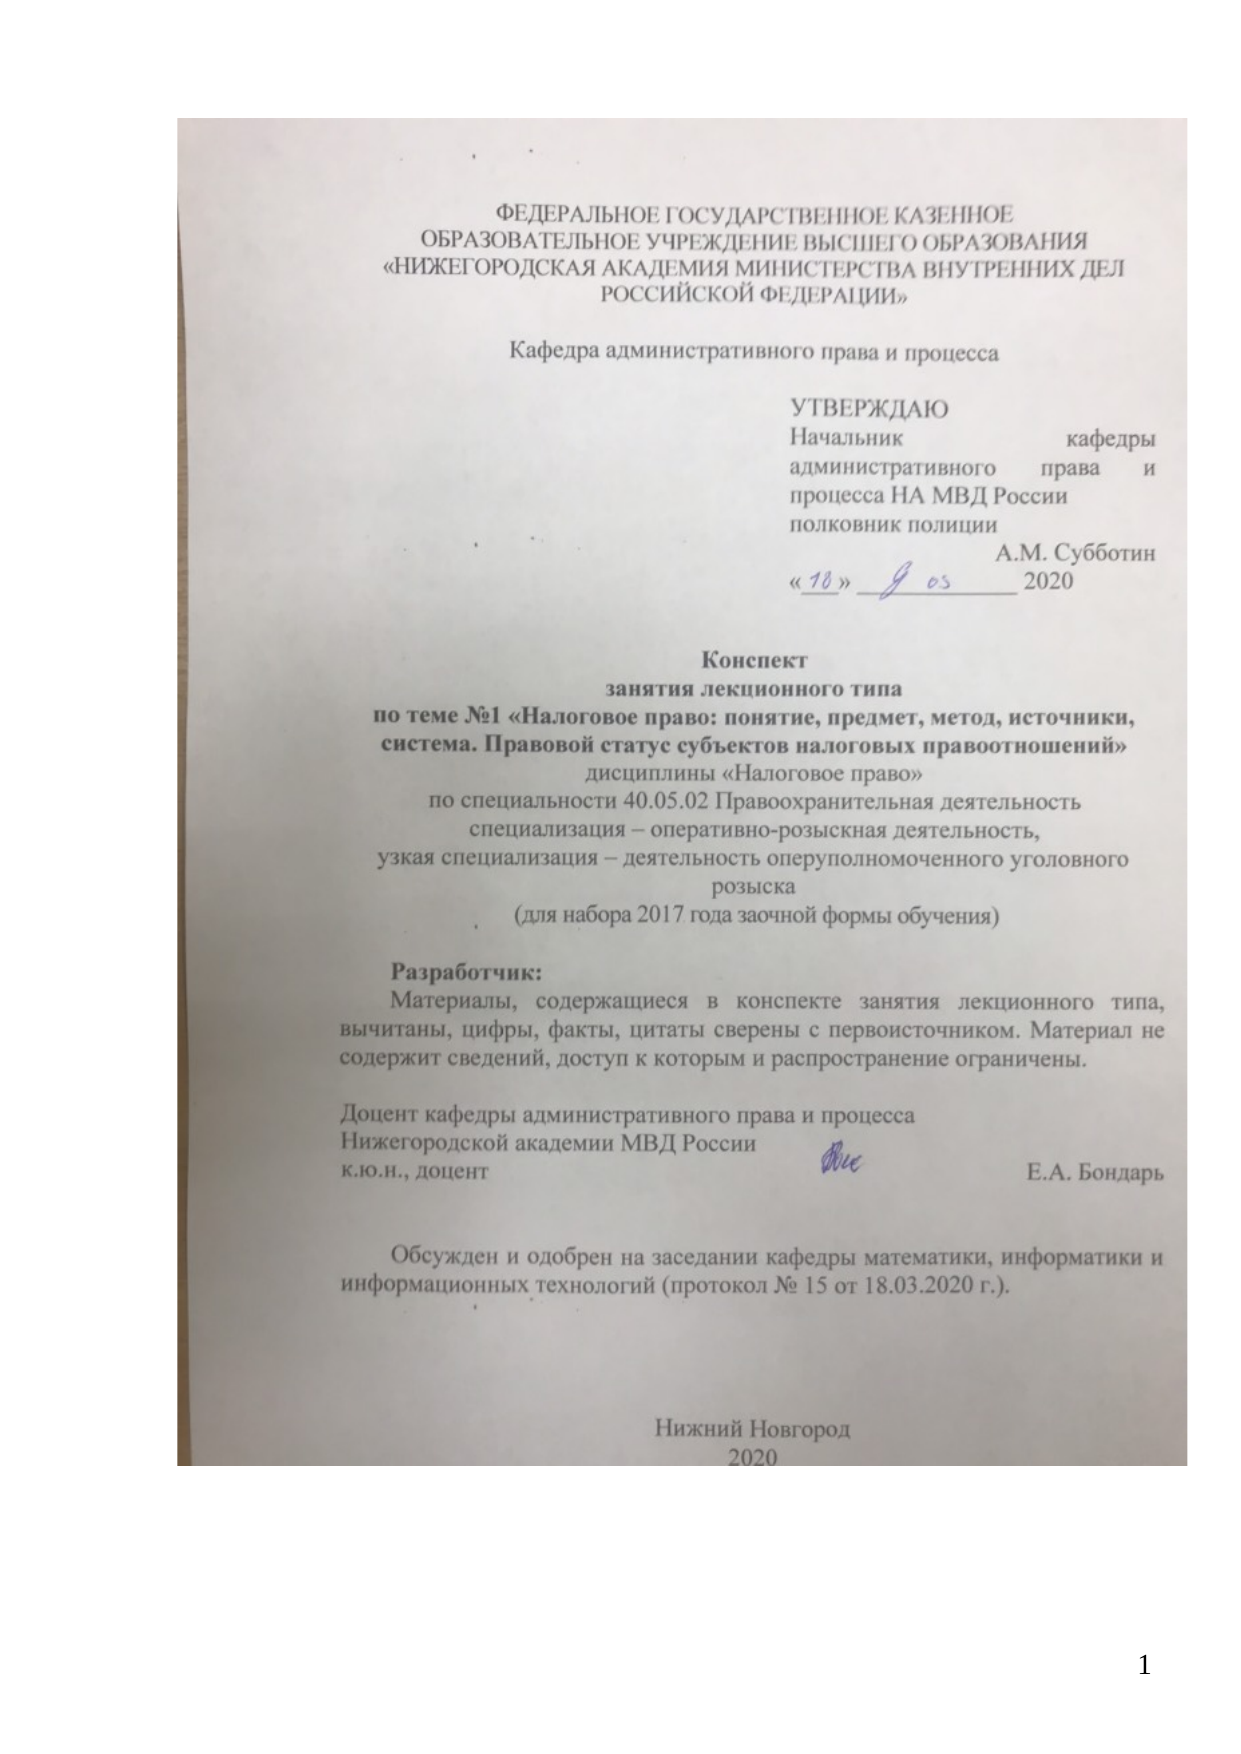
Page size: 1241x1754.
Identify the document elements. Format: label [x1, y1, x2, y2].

picture [177, 118, 1188, 1466]
